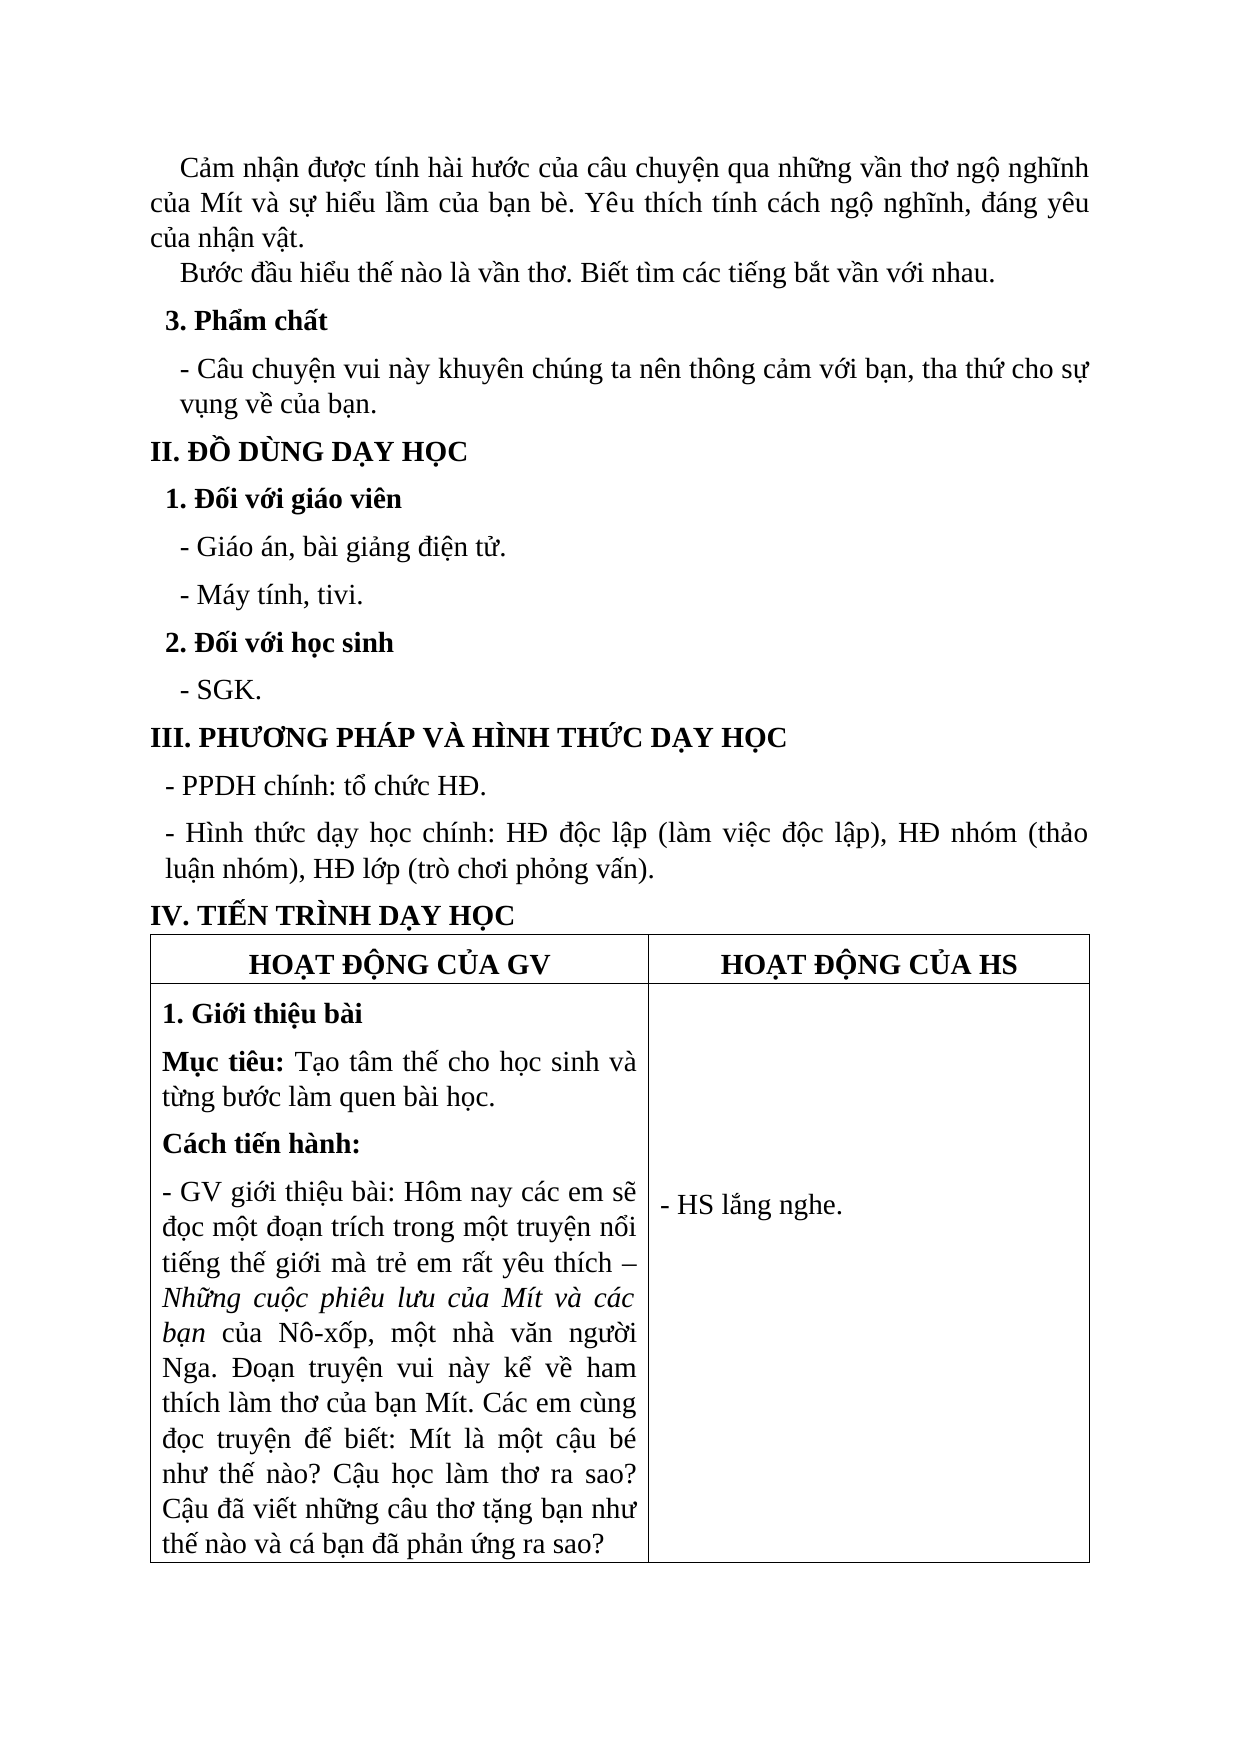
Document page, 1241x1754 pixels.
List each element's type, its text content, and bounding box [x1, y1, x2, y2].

text Bước đầu hiểu thế nào là vần thơ. Biết tìm các tiếng bắt vần với nhau. [150, 256, 1090, 289]
table_header HOẠT ĐỘNG CỦA HS [649, 935, 1089, 982]
text 1. Đối với giáo viên [165, 482, 1090, 515]
text - Hình thức dạy học chính: HĐ độc lập (làm việc độc lập), HĐ nhóm (thảo luận nhóm), HĐ lớp (trò chơi phỏng vấn). [165, 816, 1090, 884]
text - Câu chuyện vui này khuyên chúng ta nên thông cảm với bạn, tha thứ cho sự vụng về của bạn. [179, 351, 1090, 420]
text II. ĐỒ DÙNG DẠY HỌC [150, 434, 1090, 467]
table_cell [649, 984, 1089, 1562]
text - Máy tính, tivi. [179, 577, 1090, 611]
text 2. Đối với học sinh [165, 625, 1090, 658]
text IV. TIẾN TRÌNH DẠY HỌC [150, 898, 1090, 932]
text - Giáo án, bài giảng điện tử. [179, 529, 1090, 563]
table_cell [151, 984, 648, 1562]
text III. PHƯƠNG PHÁP VÀ HÌNH THỨC DẠY HỌC [150, 720, 1090, 754]
text Cảm nhận được tính hài hước của câu chuyện qua những vần thơ ngộ nghĩnh của Mít và sự hiểu lầm của bạn bè. Yêu thích tính cách ngộ nghĩnh, đáng yêu của nhận vật. [150, 150, 1090, 254]
table_header HOẠT ĐỘNG CỦA GV [151, 935, 648, 982]
text 3. Phẩm chất [165, 303, 1090, 337]
text - PPDH chính: tổ chức HĐ. [165, 768, 1090, 801]
text - SGK. [179, 672, 1090, 706]
